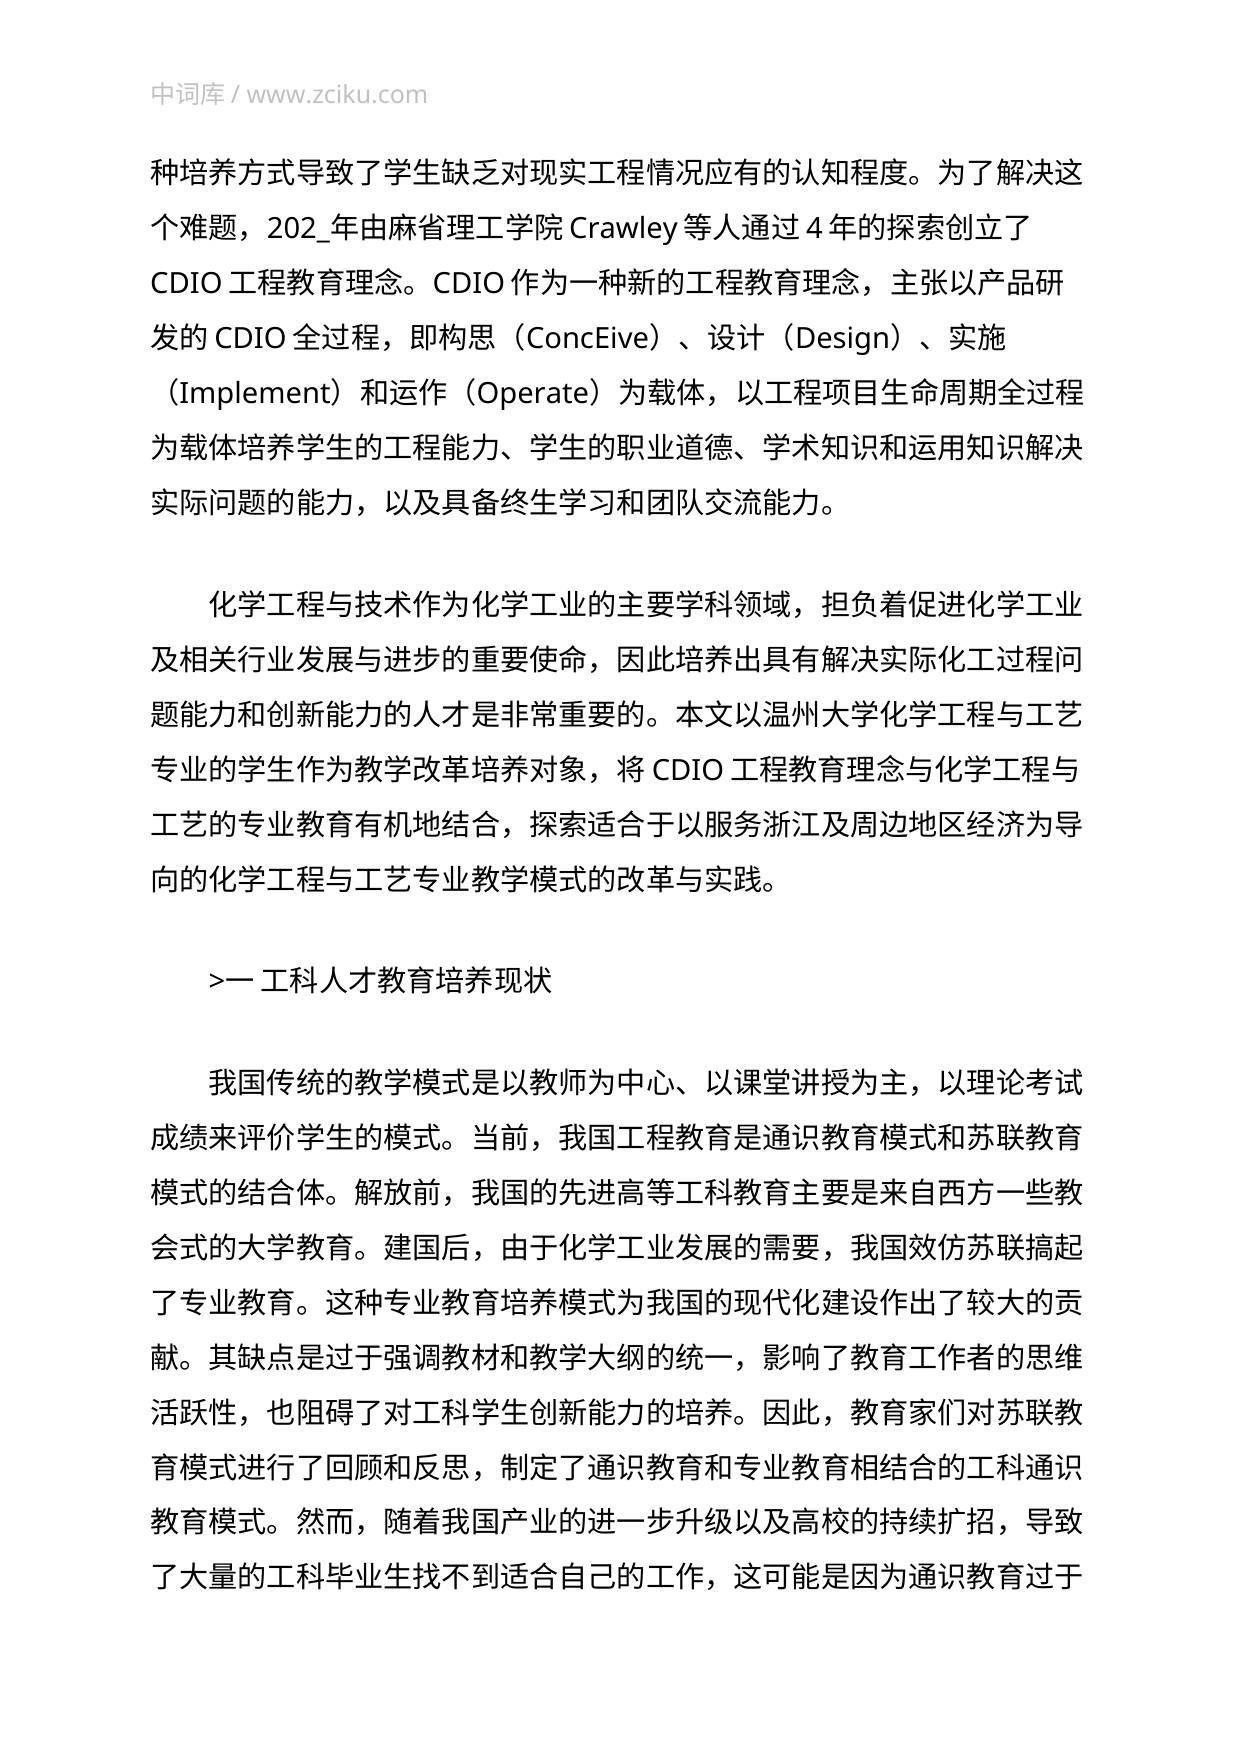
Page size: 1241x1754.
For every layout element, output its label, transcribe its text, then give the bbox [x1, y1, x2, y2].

text >一 工科人才教育培养现状 [150, 958, 1090, 1000]
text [150, 150, 1090, 522]
text 化学工程与技术作为化学工业的主要学科领域，担负着促进化学工业及相关行业发展与进步的重要使命，因此培养出具有解决实际化工过程问题能力和创新能力的人才是非常重要的。本文以温州大学化学工程与工艺专业的学生作为教学改革培养对象，将CDIO工程教育理念与化学工程与工艺的专业教育有机地结合，探索适合于以服务浙江及周边地区经济为导向的化学工程与工艺专业教学模式的改革与实践。 [150, 582, 1090, 898]
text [150, 1060, 1090, 1596]
